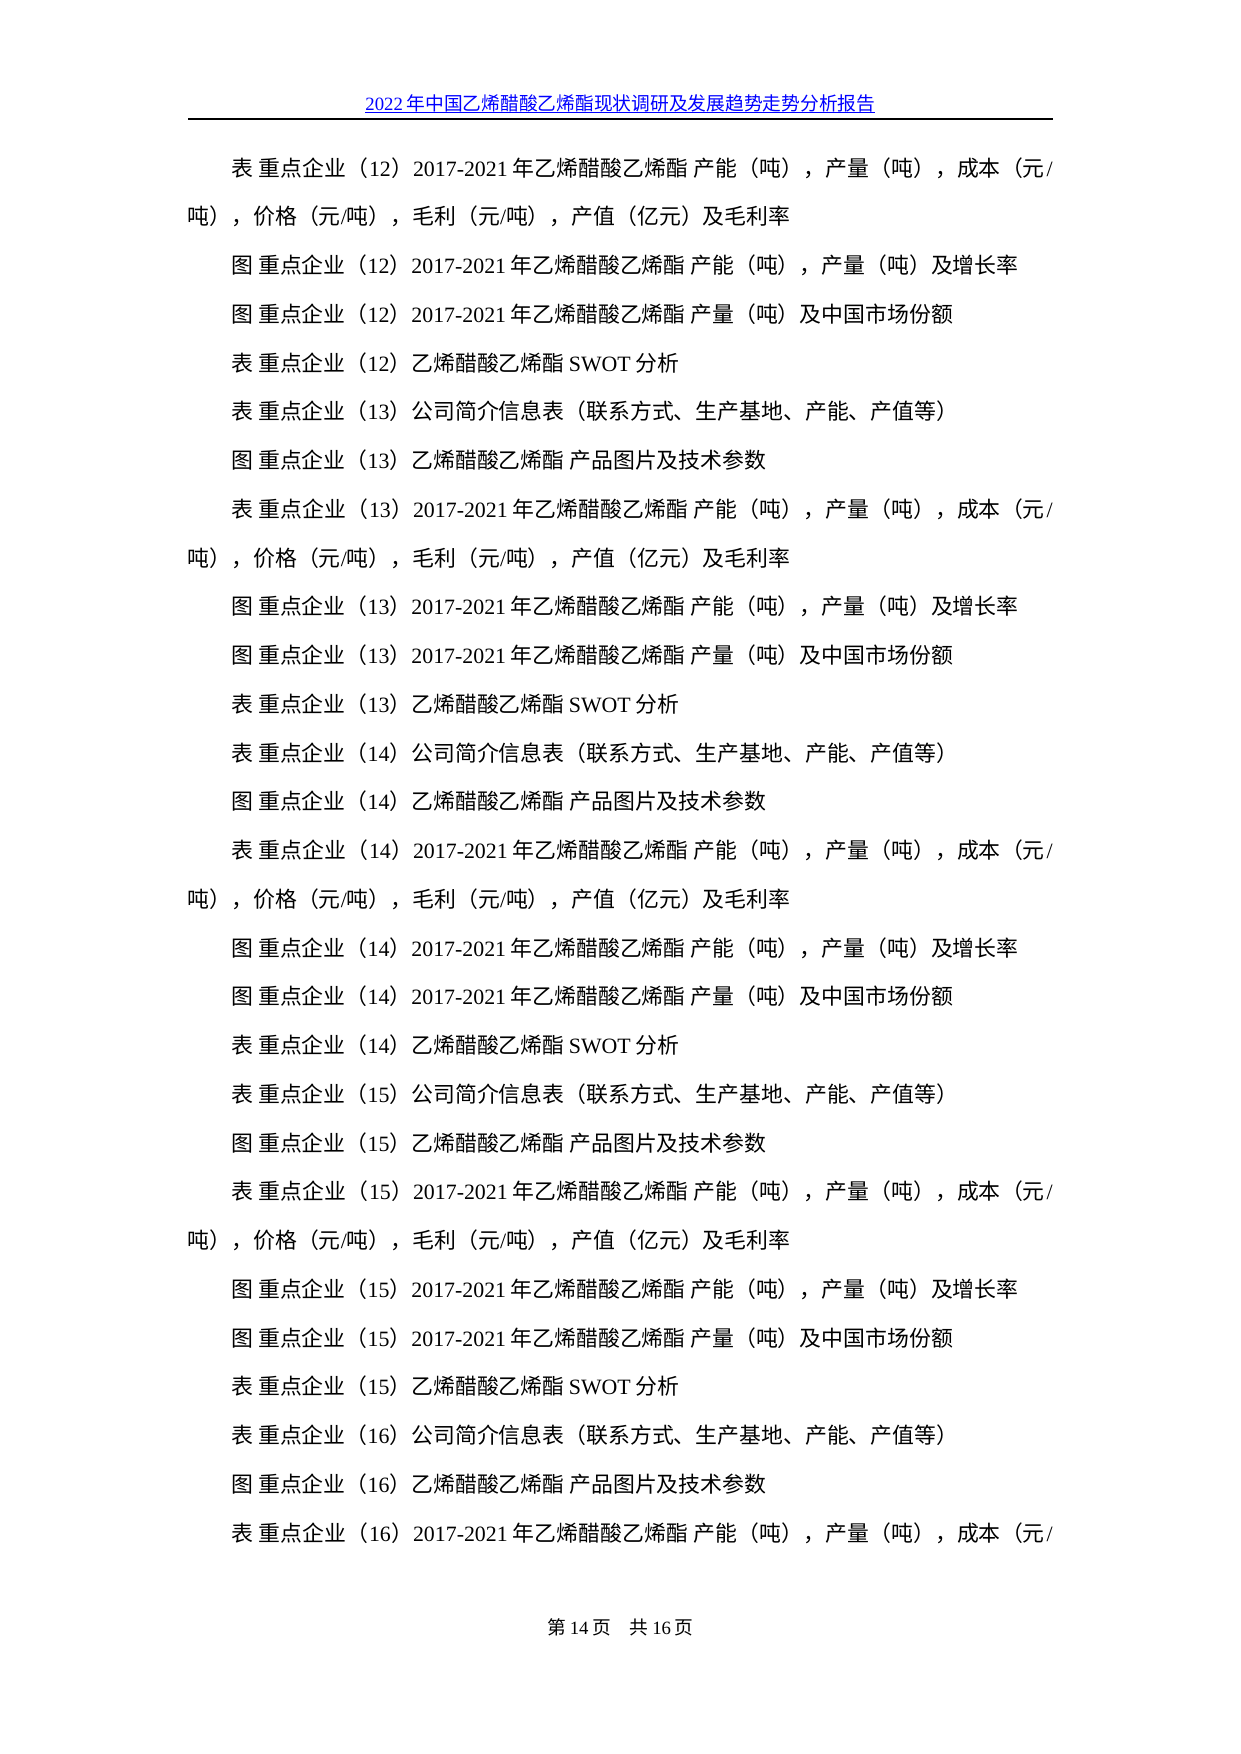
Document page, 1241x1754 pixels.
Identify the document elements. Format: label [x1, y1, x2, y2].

text [187, 150, 1053, 1548]
